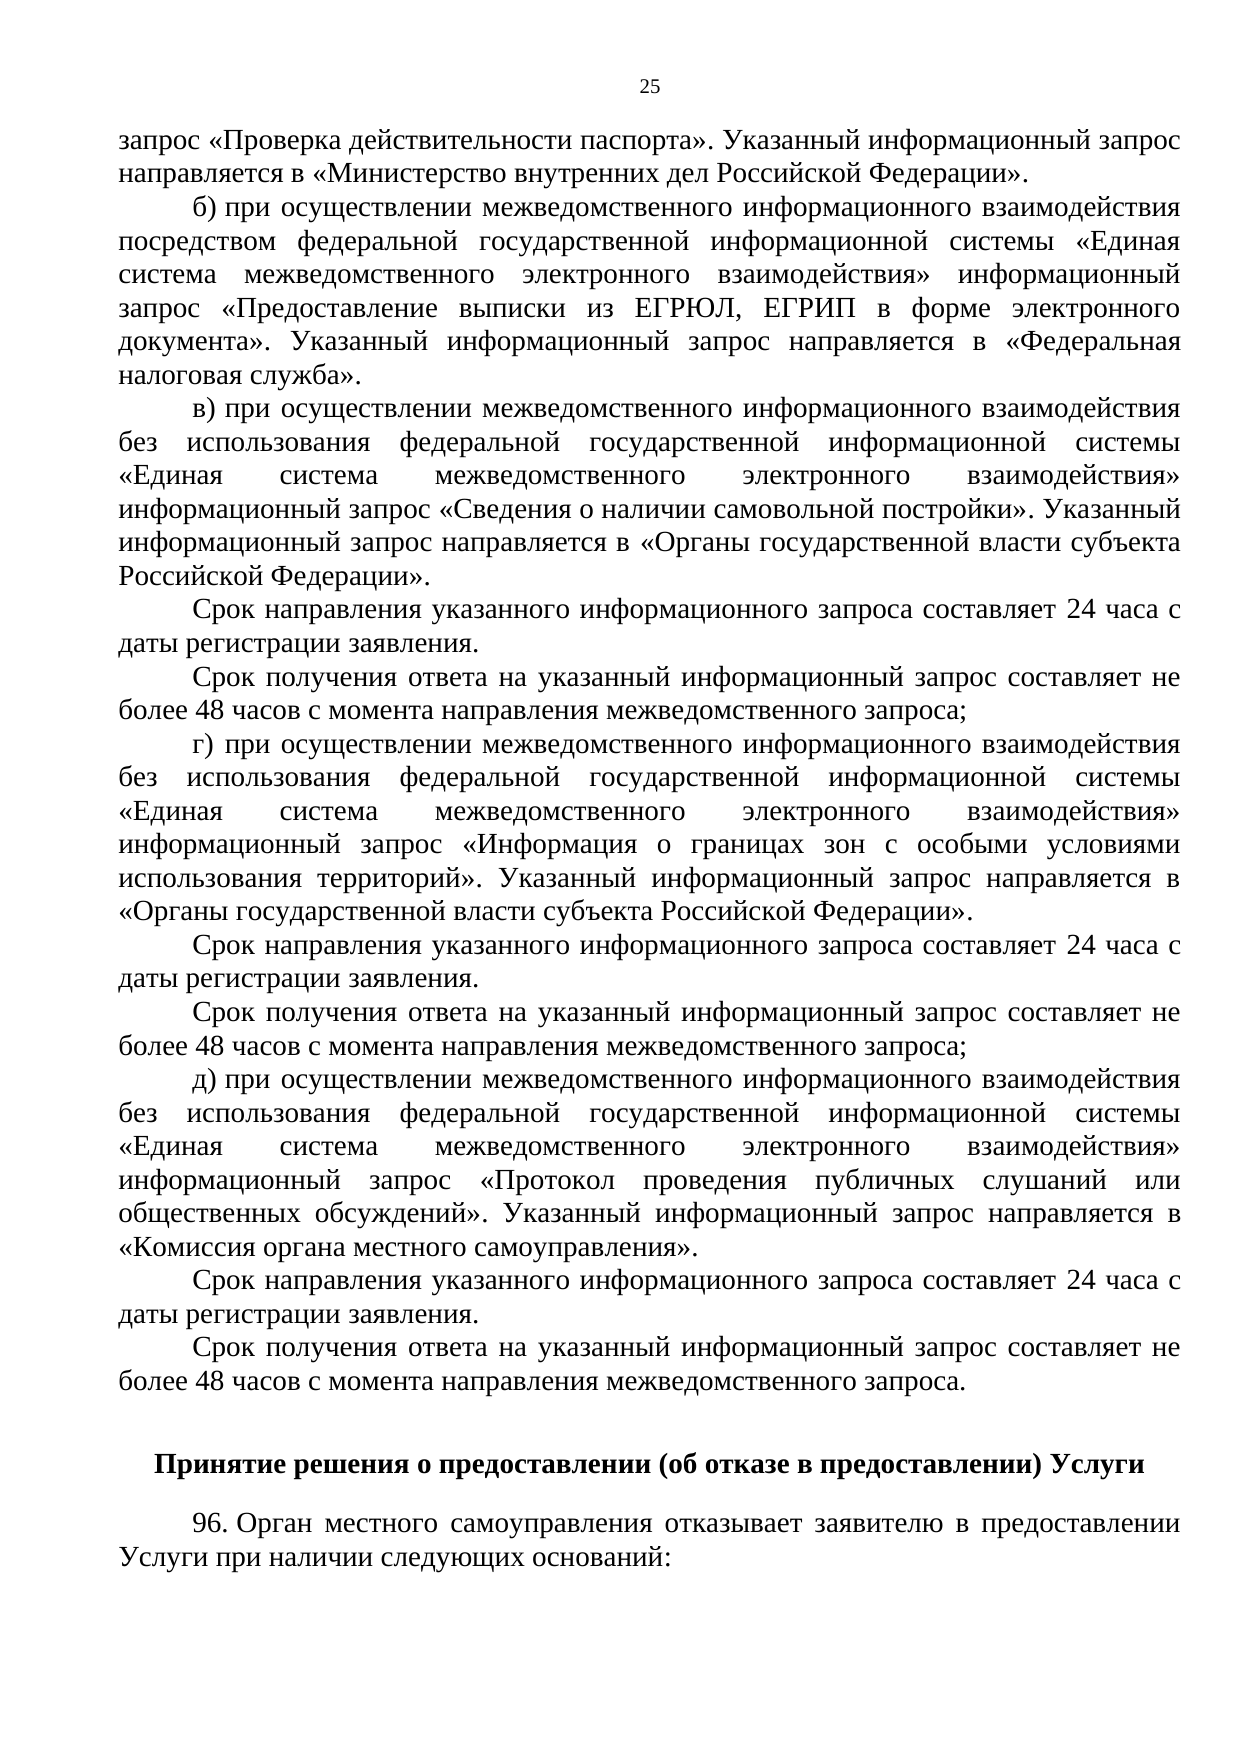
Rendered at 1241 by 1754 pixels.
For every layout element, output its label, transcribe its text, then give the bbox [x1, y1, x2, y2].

text Срок направления указанного информационного запроса составляет 24 часа с даты регистрации заявления. [118, 1262, 1181, 1329]
text Срок направления указанного информационного запроса составляет 24 часа с даты регистрации заявления. [118, 927, 1181, 994]
text Принятие решения о предоставлении (об отказе в предоставлении) Услуги [118, 1447, 1181, 1480]
text Срок получения ответа на указанный информационный запрос составляет не более 48 часов с момента направления межведомственного запроса. [118, 1329, 1181, 1397]
list при осуществлении межведомственного информационного взаимодействия без использования федеральной государственной информационной системы «Единая система межведомственного электронного взаимодействия» информационный запрос «Информация о границах зон с особыми условиями использования территорий». Указанный информационный запрос направляется в «Органы государственной власти субъекта Российской Федерации». [118, 726, 1181, 927]
text Срок направления указанного информационного запроса составляет 24 часа с даты регистрации заявления. [118, 592, 1181, 659]
text Срок получения ответа на указанный информационный запрос составляет не более 48 часов с момента направления межведомственного запроса; [118, 994, 1181, 1061]
list при осуществлении межведомственного информационного взаимодействия посредством федеральной государственной информационной системы «Единая система межведомственного электронного взаимодействия» информационный запрос «Предоставление выписки из ЕГРЮЛ, ЕГРИП в форме электронного документа». Указанный информационный запрос направляется в «Федеральная налоговая служба». [118, 189, 1181, 390]
text Срок получения ответа на указанный информационный запрос составляет не более 48 часов с момента направления межведомственного запроса; [118, 659, 1181, 726]
list при осуществлении межведомственного информационного взаимодействия без использования федеральной государственной информационной системы «Единая система межведомственного электронного взаимодействия» информационный запрос «Протокол проведения публичных слушаний или общественных обсуждений». Указанный информационный запрос направляется в «Комиссия органа местного самоуправления». [118, 1061, 1181, 1262]
list Орган местного самоуправления отказывает заявителю в предоставлении Услуги при наличии следующих оснований: [118, 1505, 1181, 1572]
list при осуществлении межведомственного информационного взаимодействия без использования федеральной государственной информационной системы «Единая система межведомственного электронного взаимодействия» информационный запрос «Сведения о наличии самовольной постройки». Указанный информационный запрос направляется в «Органы государственной власти субъекта Российской Федерации». [118, 390, 1181, 592]
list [118, 122, 1181, 189]
